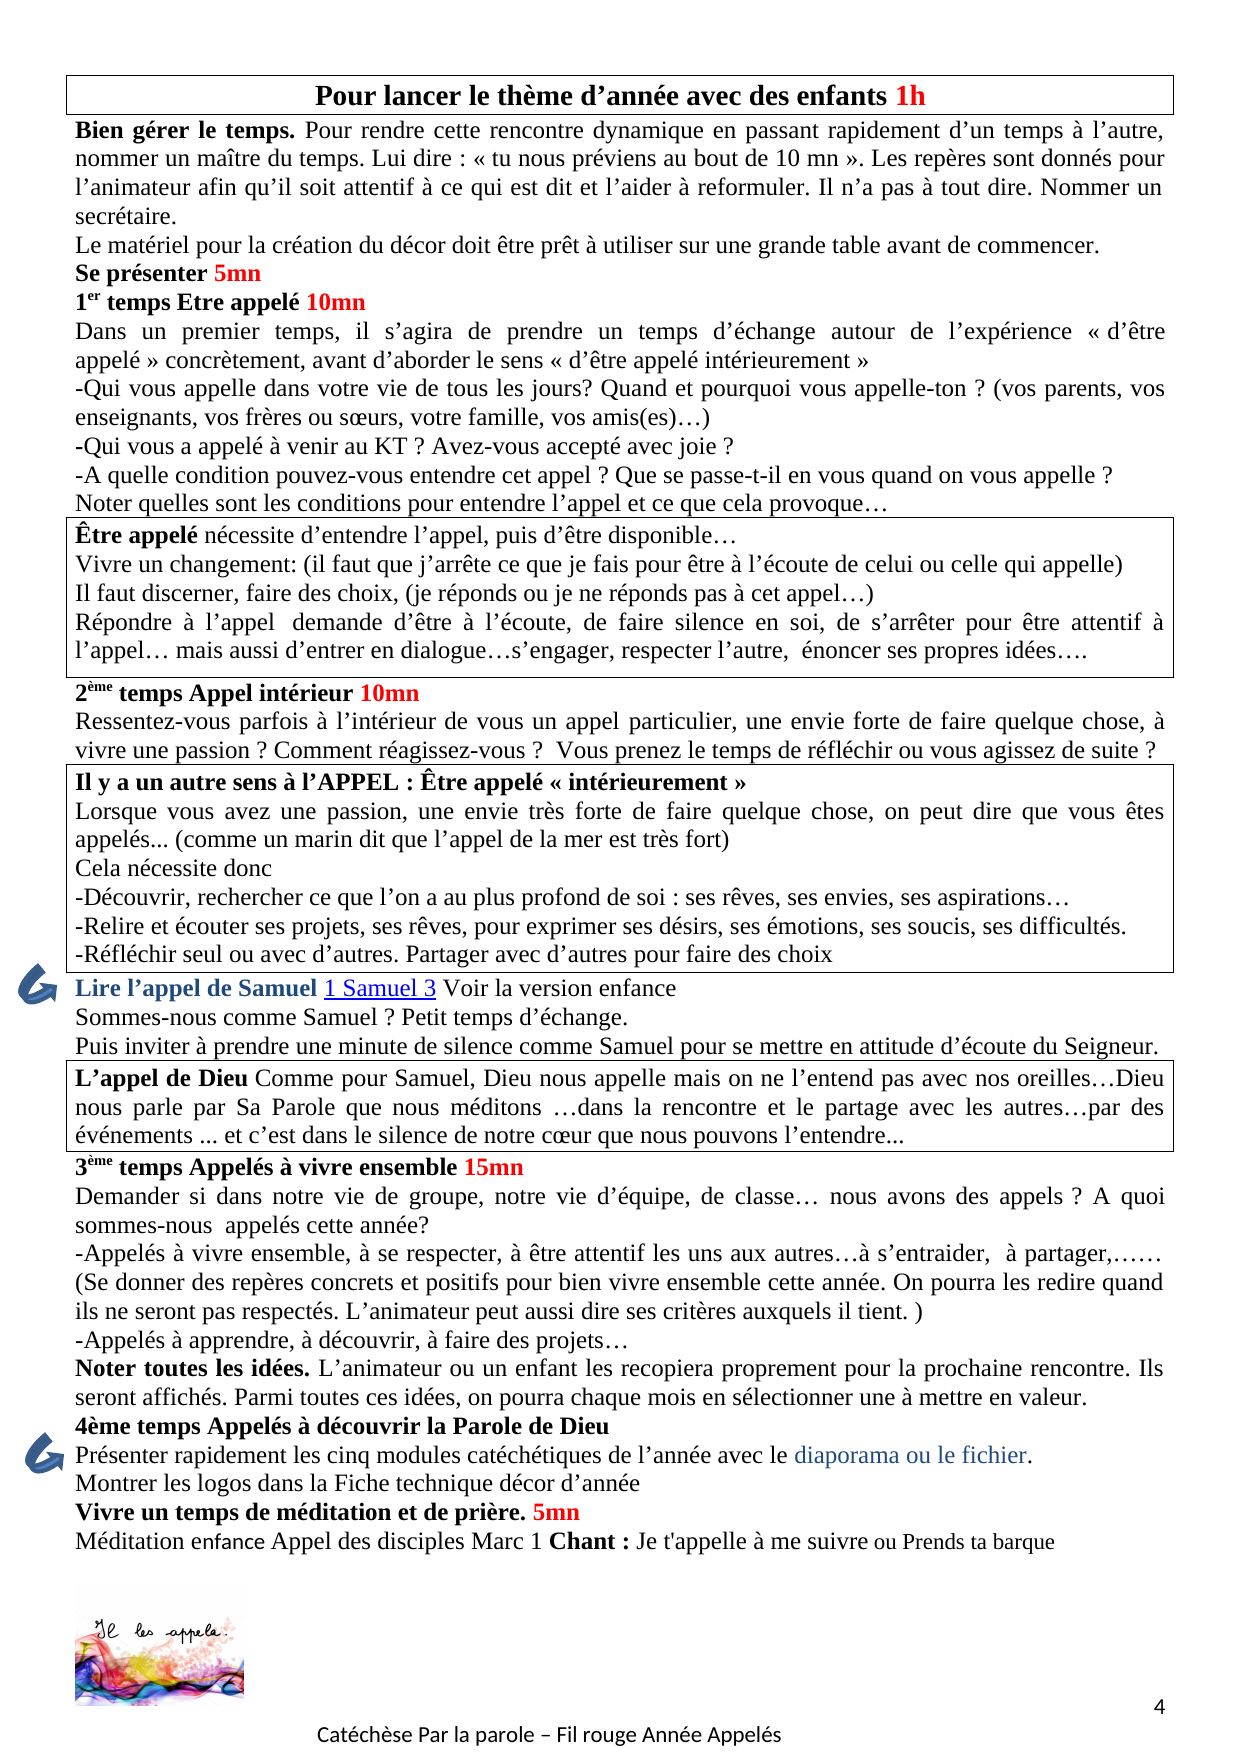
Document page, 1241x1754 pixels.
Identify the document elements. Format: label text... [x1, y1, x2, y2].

text -Qui vous a appelé à venir au KT ? Avez-vous accepté avec joie ? [75, 431, 1165, 460]
text -Appelés à apprendre, à découvrir, à faire des projets… [75, 1325, 1165, 1353]
text Montrer les logos dans la Fiche technique décor d’année [75, 1468, 1165, 1497]
text Présenter rapidement les cinq modules catéchétiques de l’année avec le diaporama ou le fichier. [75, 1440, 1165, 1468]
text Dans un premier temps, il s’agira de prendre un temps d’échange autour de l’expérience « d’être appelé » concrètement, avant d’aborder le sens « d’être appelé intérieurement » [75, 316, 1165, 373]
text -Relire et écouter ses projets, ses rêves, pour exprimer ses désirs, ses émotions, ses soucis, ses difficultés. [75, 911, 1165, 936]
text Méditation enfance Appel des disciples Marc 1 Chant : Je t'appelle à me suivre ou Prends ta barque [868, 1526, 1165, 1555]
text Cela nécessite donc [75, 853, 1165, 882]
text Bien gérer le temps. Pour rendre cette rencontre dynamique en passant rapidement d’un temps à l’autre, nommer un maître du temps. Lui dire : « tu nous préviens au bout de 10 mn ». Les repères sont donnés pour l’animateur afin qu’il soit attentif à ce qui est dit et l’aider à reformuler. Il n’a pas à tout dire. Nommer un secrétaire. [75, 115, 1165, 230]
text Être appelé nécessite d’entendre l’appel, puis d’être disponible… [67, 518, 1173, 549]
text Lire l’appel de Samuel 1 Samuel 3 Voir la version enfance Sommes-nous comme Samuel ? Petit temps d’échange. [75, 973, 1165, 1031]
text 2ème temps Appel intérieur 10mn [75, 678, 1165, 706]
text Vivre un temps de méditation et de prière. 5mn [75, 1497, 1165, 1526]
text -A quelle condition pouvez-vous entendre cet appel ? Que se passe-t-il en vous quand on vous appelle ? [75, 460, 1165, 488]
text Le matériel pour la création du décor doit être prêt à utiliser sur une grande table avant de commencer. [75, 230, 1165, 258]
text Répondre à l’appel demande d’être à l’écoute, de faire silence en soi, de s’arrêter pour être attentif à l’appel… mais aussi d’entrer en dialogue…s’engager, respecter l’autre, énoncer ses propres idées…. [67, 603, 1173, 677]
text Noter toutes les idées. L’animateur ou un enfant les recopiera proprement pour la prochaine rencontre. Ils seront affichés. Parmi toutes ces idées, on pourra chaque mois en sélectionner une à mettre en valeur. [75, 1353, 1165, 1411]
text Noter quelles sont les conditions pour entendre l’appel et ce que cela provoque… [75, 488, 1165, 517]
text Se présenter 5mn [75, 258, 1165, 287]
text Lorsque vous avez une passion, une envie très forte de faire quelque chose, on peut dire que vous êtes appelés... (comme un marin dit que l’appel de la mer est très fort) [75, 796, 1165, 853]
text 3ème temps Appelés à vivre ensemble 15mn [75, 1152, 1165, 1181]
text -Appelés à vivre ensemble, à se respecter, à être attentif les uns aux autres…à s’entraider, à partager,…… (Se donner des repères concrets et positifs pour bien vivre ensemble cette année. On pourra les redire quand ils ne seront pas respectés. L’animateur peut aussi dire ses critères auxquels il tient. ) [75, 1238, 1165, 1325]
text Pour lancer le thème d’année avec des enfants 1h [67, 76, 1173, 114]
text L’appel de Dieu Comme pour Samuel, Dieu nous appelle mais on ne l’entend pas avec nos oreilles…Dieu nous parle par Sa Parole que nous méditons …dans la rencontre et le partage avec les autres…par des événements ... et c’est dans le silence de notre cœur que nous pouvons l’entendre... [67, 1061, 1173, 1151]
text Demander si dans notre vie de groupe, notre vie d’équipe, de classe… nous avons des appels ? A quoi sommes-nous appelés cette année? [75, 1181, 1165, 1238]
text 4ème temps Appelés à découvrir la Parole de Dieu [75, 1411, 1165, 1440]
picture [75, 1583, 244, 1706]
text Vivre un changement: (il faut que j’arrête ce que je fais pour être à l’écoute de celui ou celle qui appelle) [75, 549, 1165, 578]
text -Réfléchir seul ou avec d’autres. Partager avec d’autres pour faire des choix [67, 936, 1173, 972]
text Il faut discerner, faire des choix, (je réponds ou je ne réponds pas à cet appel…) [75, 578, 1165, 603]
text Puis inviter à prendre une minute de silence comme Samuel pour se mettre en attitude d’écoute du Seigneur. [75, 1031, 1165, 1060]
text Ressentez-vous parfois à l’intérieur de vous un appel particulier, une envie forte de faire quelque chose, à vivre une passion ? Comment réagissez-vous ? Vous prenez le temps de réfléchir ou vous agissez de suite ? [75, 706, 1165, 764]
text 1er temps Etre appelé 10mn [75, 287, 1165, 316]
text -Qui vous appelle dans votre vie de tous les jours? Quand et pourquoi vous appelle-ton ? (vos parents, vos enseignants, vos frères ou sœurs, votre famille, vos amis(es)…) [75, 373, 1165, 431]
text -Découvrir, rechercher ce que l’on a au plus profond de soi : ses rêves, ses envies, ses aspirations… [75, 882, 1165, 911]
text Méditation enfance Appel des disciples Marc 1 Chant : Je t'appelle à me suivre ou Prends ta barque [75, 1526, 549, 1555]
text Il y a un autre sens à l’APPEL : Être appelé « intérieurement » [67, 765, 1173, 796]
